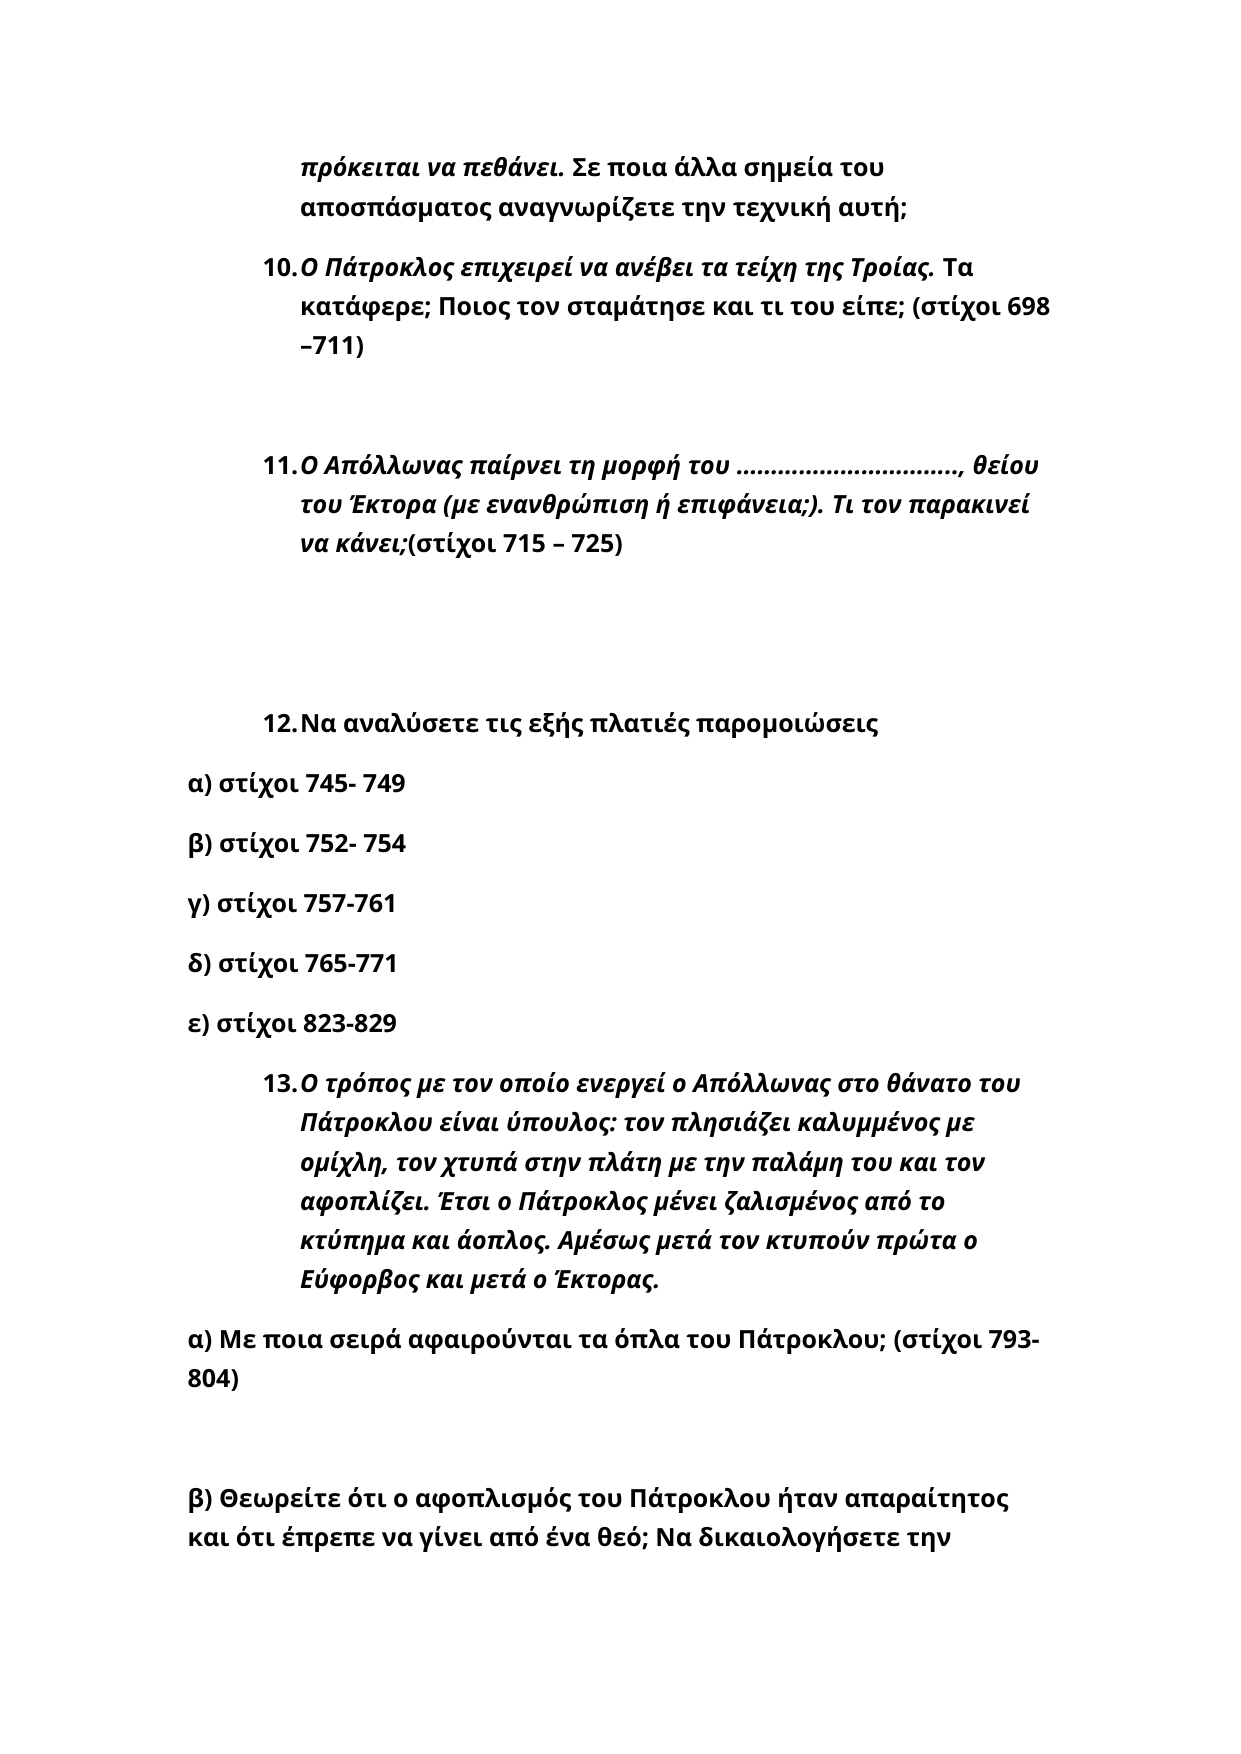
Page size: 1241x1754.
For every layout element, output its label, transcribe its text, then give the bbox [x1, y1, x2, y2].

list Ο Απόλλωνας παίρνει τη μορφή του ………………………….., θείου του Έκτορα (με ενανθρώπιση ή επιφάνεια;). Τι τον παρακινεί να κάνει;(στίχοι 715 – 725) [262, 447, 1053, 560]
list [262, 150, 1053, 223]
text δ) στίχοι 765-771 [187, 946, 1053, 980]
list Ο τρόπος με τον οποίο ενεργεί ο Απόλλωνας στο θάνατο του Πάτροκλου είναι ύπουλος: τον πλησιάζει καλυμμένος με ομίχλη, τον χτυπά στην πλάτη με την παλάμη του και τον αφοπλίζει. Έτσι ο Πάτροκλος μένει ζαλισμένος από το κτύπημα και άοπλος. Αμέσως μετά τον κτυπούν πρώτα ο Εύφορβος και μετά ο Έκτορας. [262, 1066, 1053, 1296]
text ε) στίχοι 823-829 [187, 1006, 1053, 1040]
text α) Με ποια σειρά αφαιρούνται τα όπλα του Πάτροκλου; (στίχοι 793-804) [187, 1322, 1053, 1395]
list Να αναλύσετε τις εξής πλατιές παρομοιώσεις [262, 706, 1053, 740]
text γ) στίχοι 757-761 [187, 886, 1053, 920]
list Ο Πάτροκλος επιχειρεί να ανέβει τα τείχη της Τροίας. Τα κατάφερε; Ποιος τον σταμάτησε και τι του είπε; (στίχοι 698 –711) [262, 249, 1053, 362]
text β) στίχοι 752- 754 [187, 826, 1053, 860]
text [187, 1481, 1053, 1554]
text α) στίχοι 745- 749 [187, 766, 1053, 800]
